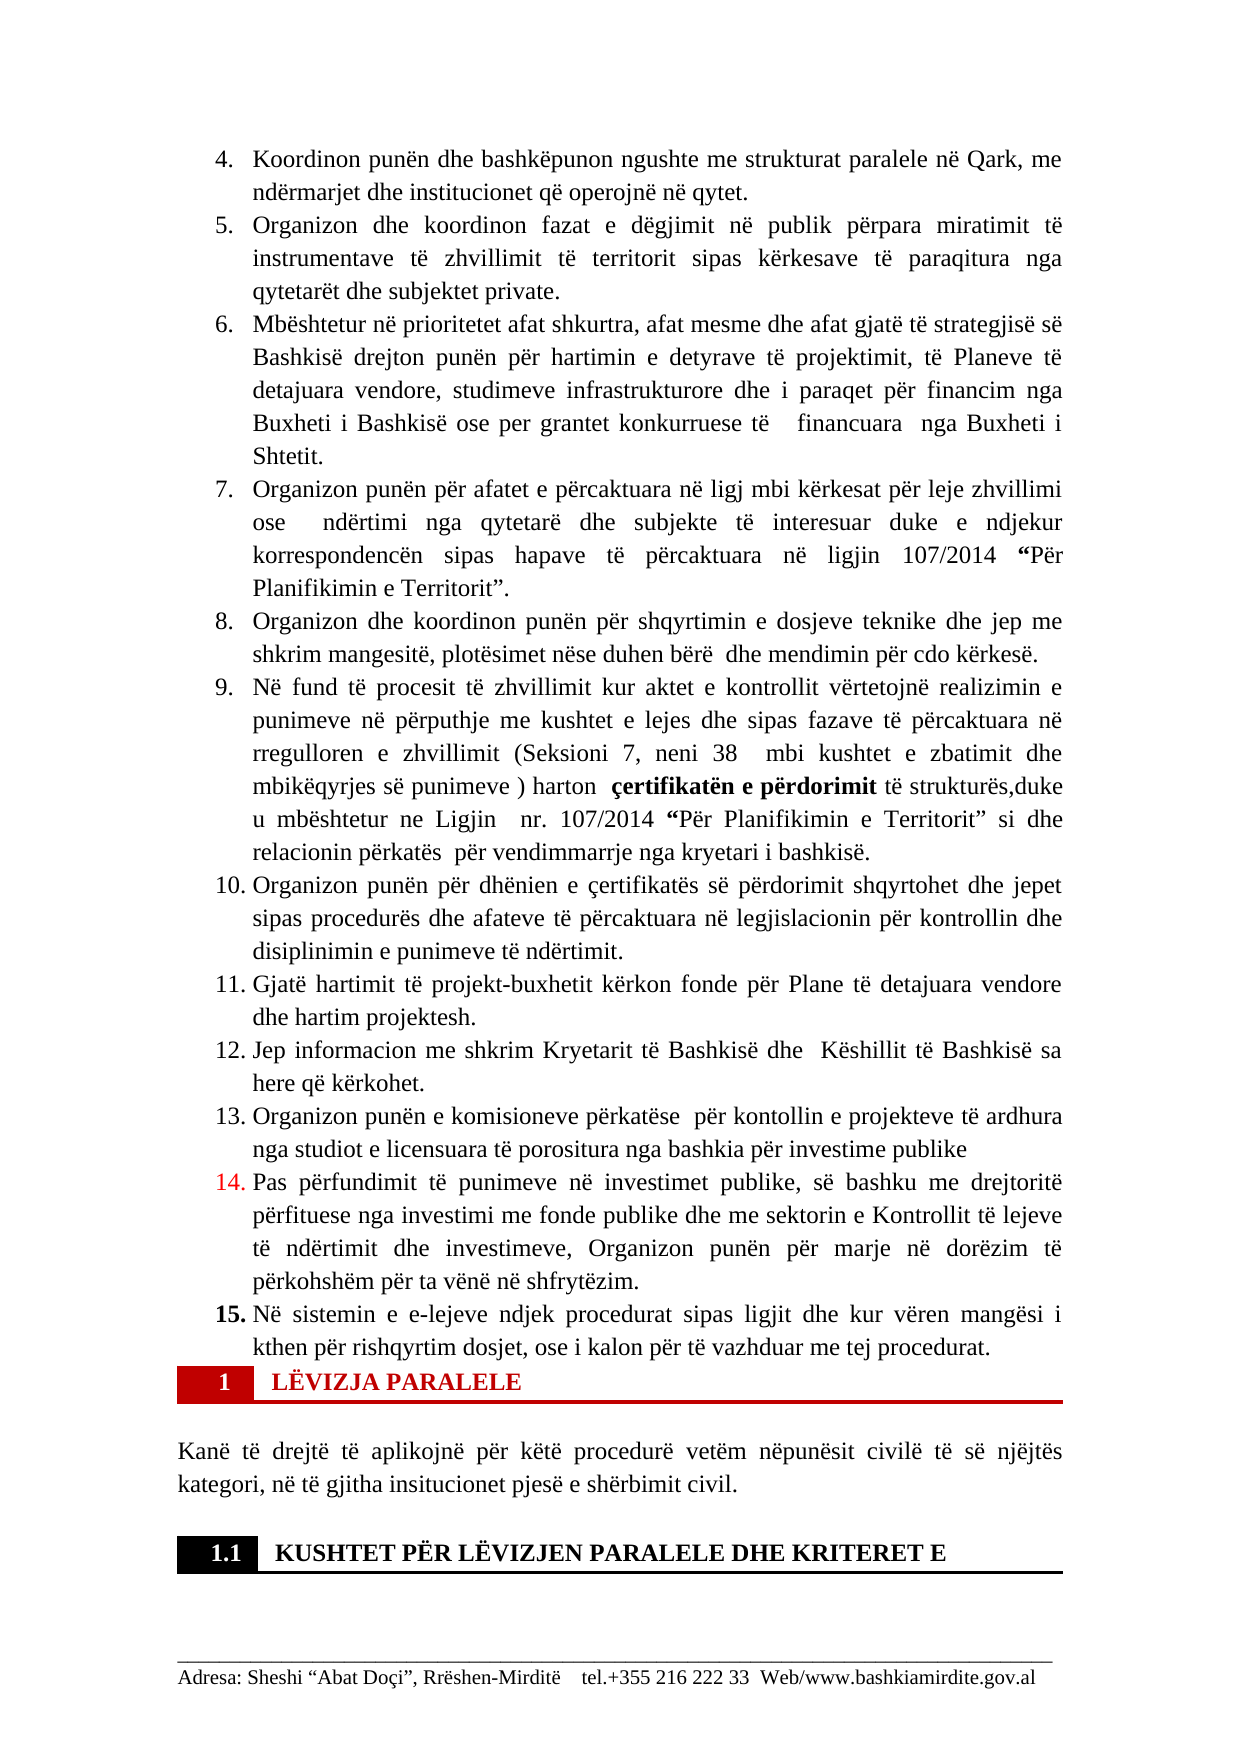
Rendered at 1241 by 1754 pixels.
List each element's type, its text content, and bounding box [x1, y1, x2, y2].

list Organizon punën për afatet e përcaktuara në ligj mbi kërkesat për leje zhvillimi ose ndërtimi nga qytetarë dhe subjekte të interesuar duke e ndjekur korrespondencën sipas hapave të përcaktuara në ligjin 107/2014 “Për Planifikimin e Territorit”. [215, 474, 1063, 602]
table_header 1.1 [179, 1538, 256, 1571]
list Organizon dhe koordinon punën për shqyrtimin e dosjeve teknike dhe jep me shkrim mangesitë, plotësimet nëse duhen bërë dhe mendimin për cdo kërkesë. [215, 606, 1063, 668]
list Pas përfundimit të punimeve në investimet publike, së bashku me drejtoritë përfituese nga investimi me fonde publike dhe me sektorin e Kontrollit të lejeve të ndërtimit dhe investimeve, Organizon punën për marje në dorëzim të përkohshëm për ta vënë në shfrytëzim. [215, 1167, 1063, 1295]
list Gjatë hartimit të projekt-buxhetit kërkon fonde për Plane të detajuara vendore dhe hartim projektesh. [215, 969, 1063, 1031]
table_header 1 [178, 1367, 253, 1400]
table_header LËVIZJA PARALELE [254, 1366, 1063, 1400]
list Organizon dhe koordinon fazat e dëgjimit në publik përpara miratimit të instrumentave të zhvillimit të territorit sipas kërkesave të paraqitura nga qytetarët dhe subjektet private. [215, 210, 1063, 304]
text Kanë të drejtë të aplikojnë për këtë procedurë vetëm nëpunësit civilë të së njëjtës kategori, në të gjitha insitucionet pjesë e shërbimit civil. [177, 1436, 1063, 1498]
list Mbështetur në prioritetet afat shkurtra, afat mesme dhe afat gjatë të strategjisë së Bashkisë drejton punën për hartimin e detyrave të projektimit, të Planeve të detajuara vendore, studimeve infrastrukturore dhe i paraqet për financim nga Buxheti i Bashkisë ose per grantet konkurruese të financuara nga Buxheti i Shtetit. [215, 309, 1063, 470]
list Koordinon punën dhe bashkëpunon ngushte me strukturat paralele në Qark, me ndërmarjet dhe institucionet që operojnë në qytet. [215, 144, 1063, 206]
list Në sistemin e e-lejeve ndjek procedurat sipas ligjit dhe kur vëren mangësi i kthen për rishqyrtim dosjet, ose i kalon për të vazhduar me tej procedurat. [215, 1299, 1063, 1361]
list Në fund të procesit të zhvillimit kur aktet e kontrollit vërtetojnë realizimin e punimeve në përputhje me kushtet e lejes dhe sipas fazave të përcaktuara në rregulloren e zhvillimit (Seksioni 7, neni 38 mbi kushtet e zbatimit dhe mbikëqyrjes së punimeve ) harton çertifikatën e përdorimit të strukturës,duke u mbështetur ne Ligjin nr. 107/2014 “Për Planifikimin e Territorit” si dhe relacionin përkatës për vendimmarrje nga kryetari i bashkisë. [215, 672, 1063, 866]
list Organizon punën e komisioneve përkatëse për kontollin e projekteve të ardhura nga studiot e licensuara të porositura nga bashkia për investime publike [215, 1101, 1063, 1163]
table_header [258, 1536, 1063, 1571]
list Organizon punën për dhënien e çertifikatës së përdorimit shqyrtohet dhe jepet sipas procedurës dhe afateve të përcaktuara në legjislacionin për kontrollin dhe disiplinimin e punimeve të ndërtimit. [215, 870, 1063, 965]
list Jep informacion me shkrim Kryetarit të Bashkisë dhe Këshillit të Bashkisë sa here që kërkohet. [215, 1035, 1063, 1097]
